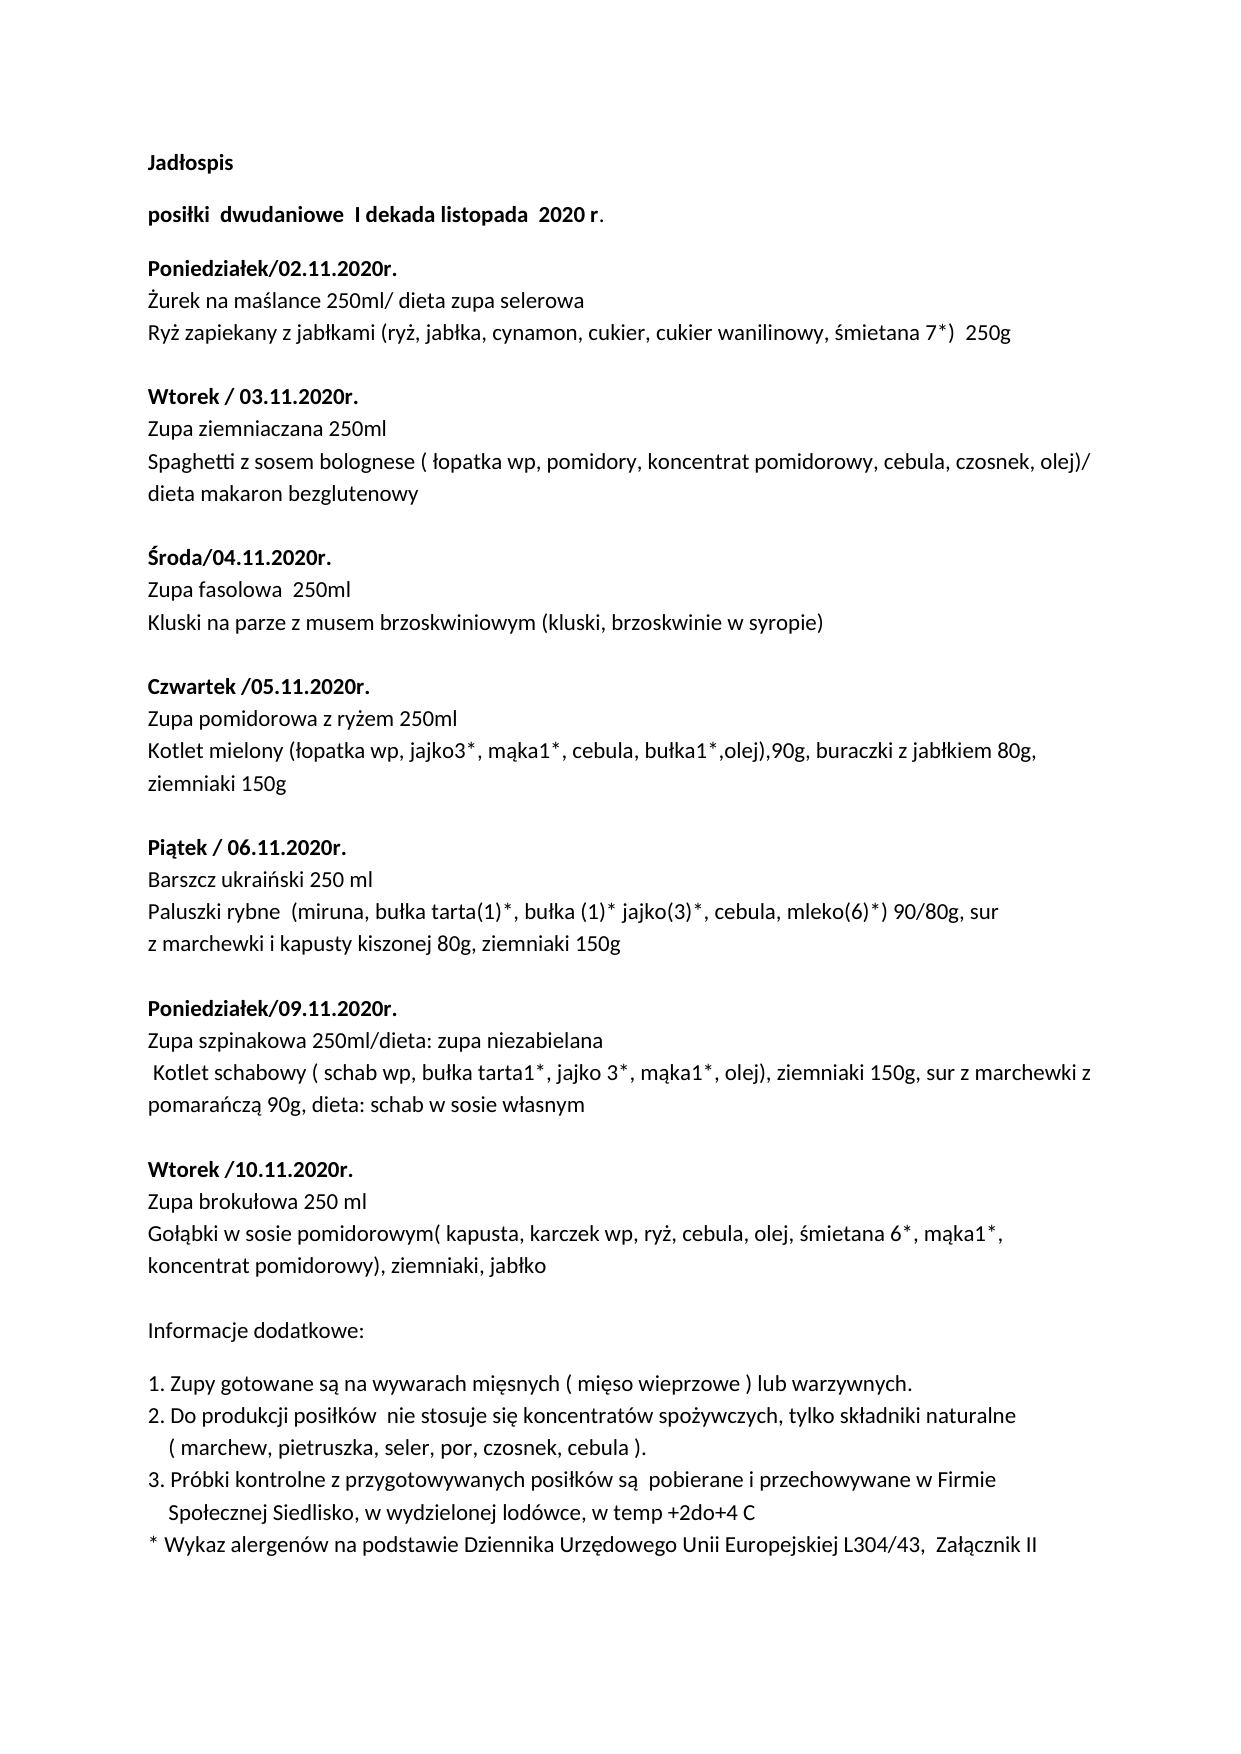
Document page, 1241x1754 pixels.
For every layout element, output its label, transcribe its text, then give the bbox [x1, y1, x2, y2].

text Informacje dodatkowe: [148, 1316, 1093, 1344]
text Zupa pomidorowa z ryżem 250ml [148, 704, 1093, 732]
text 2. Do produkcji posiłków nie stosuje się koncentratów spożywczych, tylko składniki naturalne [148, 1401, 1093, 1429]
text posiłki dwudaniowe I dekada listopada 2020 r. [148, 201, 1093, 229]
text Kluski na parze z musem brzoskwiniowym (kluski, brzoskwinie w syropie) [148, 608, 1093, 636]
text ( marchew, pietruszka, seler, por, czosnek, cebula ). [148, 1433, 1093, 1461]
text Paluszki rybne (miruna, bułka tarta(1)*, bułka (1)* jajko(3)*, cebula, mleko(6)*) 90/80g, sur z marchewki i kapusty kiszonej 80g, ziemniaki 150g [148, 897, 1093, 958]
text 1. Zupy gotowane są na wywarach mięsnych ( mięso wieprzowe ) lub warzywnych. [148, 1369, 1093, 1397]
text Wtorek / 03.11.2020r. [148, 382, 1093, 410]
text Kotlet mielony (łopatka wp, jajko3*, mąka1*, cebula, bułka1*,olej),90g, buraczki z jabłkiem 80g, ziemniaki 150g [148, 736, 1093, 797]
text 3. Próbki kontrolne z przygotowywanych posiłków są pobierane i przechowywane w Firmie [148, 1465, 1093, 1493]
text Zupa brokułowa 250 ml [148, 1187, 1093, 1215]
text Zupa szpinakowa 250ml/dieta: zupa niezabielana [148, 1026, 1093, 1054]
text Społecznej Siedlisko, w wydzielonej lodówce, w temp +2do+4 C [148, 1498, 1093, 1526]
text Kotlet schabowy ( schab wp, bułka tarta1*, jajko 3*, mąka1*, olej), ziemniaki 150g, sur z marchewki z pomarańczą 90g, dieta: schab w sosie własnym [148, 1058, 1093, 1118]
text Poniedziałek/09.11.2020r. [148, 994, 1093, 1022]
text Jadłospis [148, 148, 1093, 176]
text Piątek / 06.11.2020r. [148, 833, 1093, 861]
text Czwartek /05.11.2020r. [148, 672, 1093, 700]
text Poniedziałek/02.11.2020r. [148, 254, 1093, 282]
text Barszcz ukraiński 250 ml [148, 865, 1093, 893]
text Gołąbki w sosie pomidorowym( kapusta, karczek wp, ryż, cebula, olej, śmietana 6*, mąka1*, koncentrat pomidorowy), ziemniaki, jabłko [148, 1219, 1093, 1279]
text Zupa fasolowa 250ml [148, 576, 1093, 603]
text * Wykaz alergenów na podstawie Dziennika Urzędowego Unii Europejskiej L304/43, Załącznik II [148, 1530, 1093, 1558]
text Środa/04.11.2020r. [148, 543, 1093, 571]
text Wtorek /10.11.2020r. [148, 1155, 1093, 1183]
text Spaghetti z sosem bolognese ( łopatka wp, pomidory, koncentrat pomidorowy, cebula, czosnek, olej)/ dieta makaron bezglutenowy [148, 447, 1093, 507]
text Żurek na maślance 250ml/ dieta zupa selerowa [148, 286, 1093, 314]
text Zupa ziemniaczana 250ml [148, 414, 1093, 443]
text Ryż zapiekany z jabłkami (ryż, jabłka, cynamon, cukier, cukier wanilinowy, śmietana 7*) 250g [148, 318, 1093, 346]
